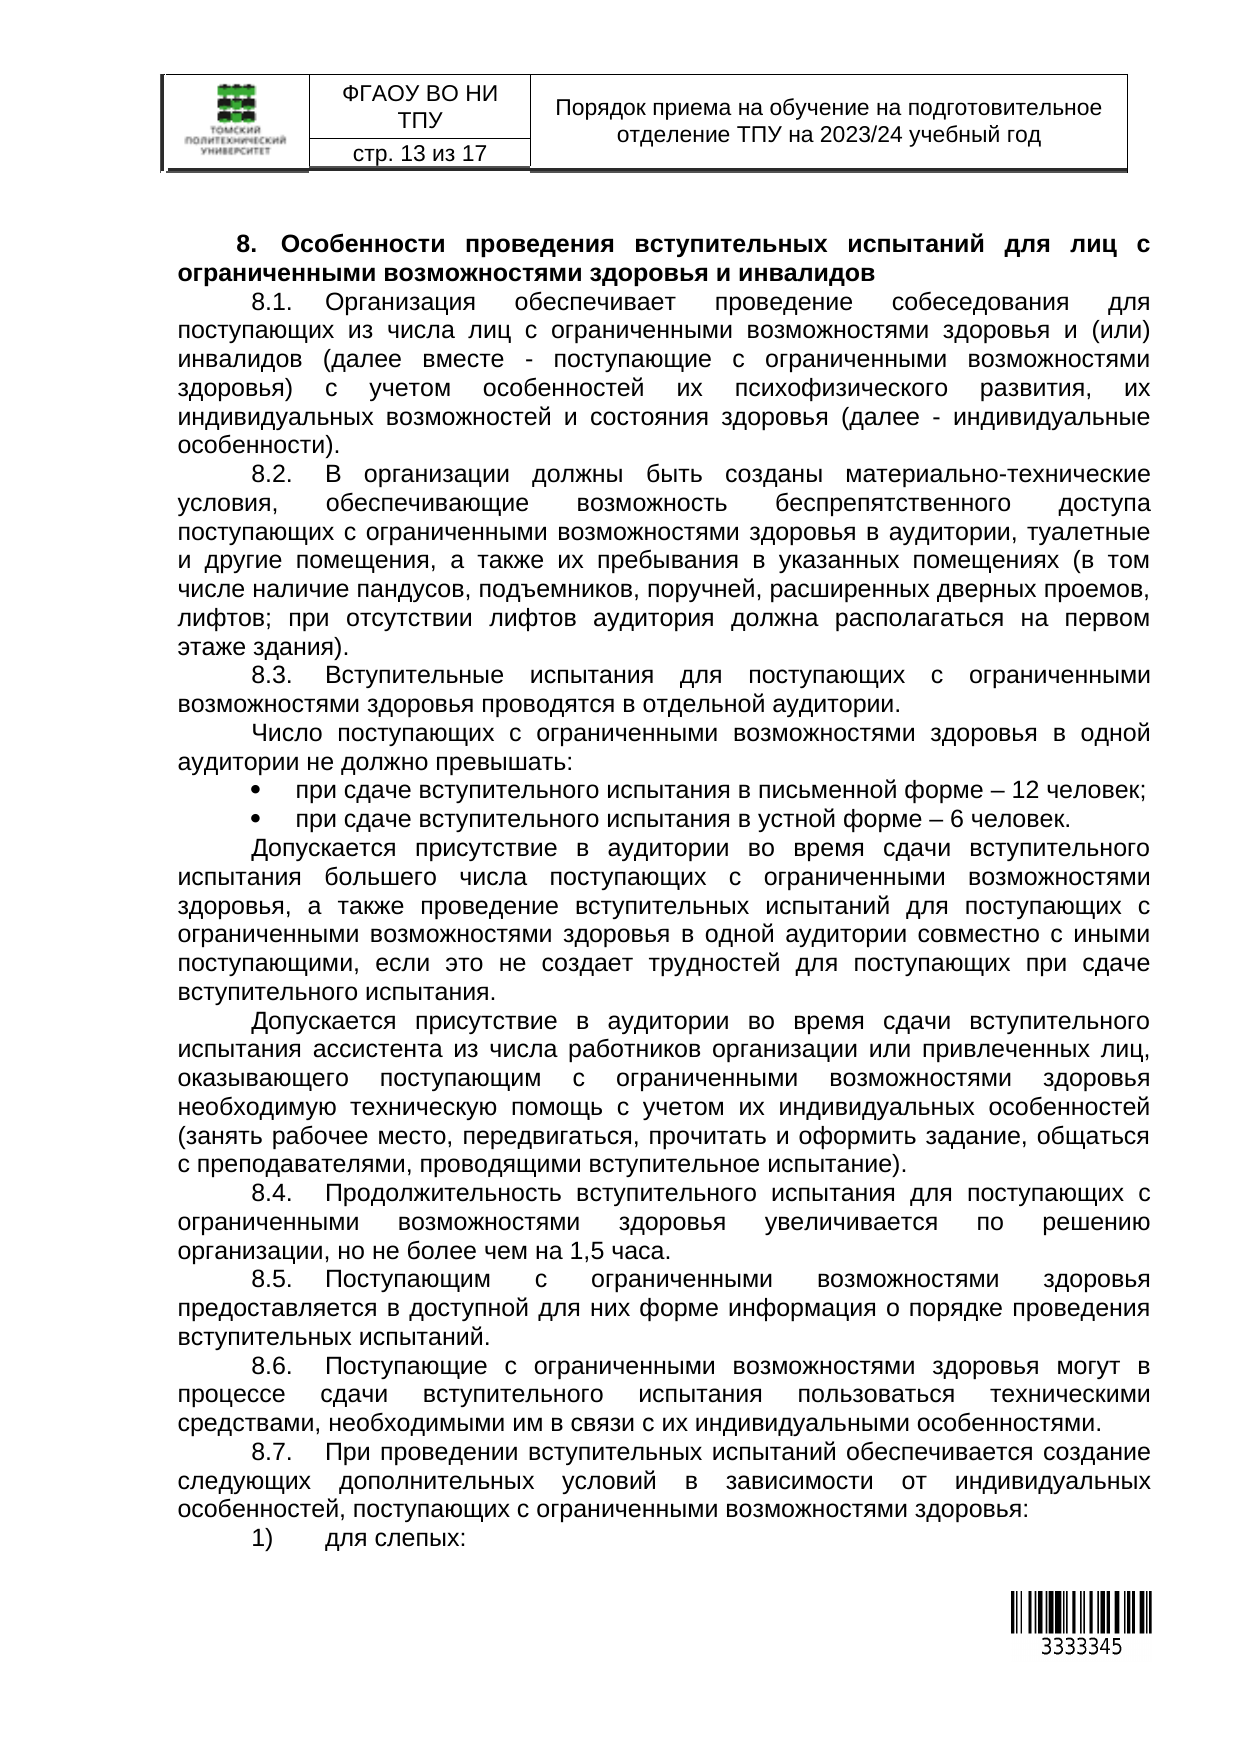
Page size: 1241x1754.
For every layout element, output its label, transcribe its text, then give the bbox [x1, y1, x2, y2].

text 8.6. Поступающие с ограниченными возможностями здоровья могут в процессе сдачи вступительного испытания пользоваться техническими средствами, необходимыми им в связи с их индивидуальными особенностями. [177, 1351, 1152, 1437]
text 8.4. Продолжительность вступительного испытания для поступающих с ограниченными возможностями здоровья увеличивается по решению организации, но не более чем на 1,5 часа. [177, 1178, 1152, 1264]
text 8.5. Поступающим с ограниченными возможностями здоровья предоставляется в доступной для них форме информация о порядке проведения вступительных испытаний. [177, 1264, 1152, 1351]
picture [1011, 1591, 1152, 1662]
text 8.2. В организации должны быть созданы материально-технические условия, обеспечивающие возможность беспрепятственного доступа поступающих с ограниченными возможностями здоровья в аудитории, туалетные и другие помещения, а также их пребывания в указанных помещениях (в том числе наличие пандусов, подъемников, поручней, расширенных дверных проемов, лифтов; при отсутствии лифтов аудитория должна располагаться на первом этаже здания). [177, 459, 1152, 661]
text Число поступающих с ограниченными возможностями здоровья в одной аудитории не должно превышать: [177, 718, 1152, 776]
list для слепых: [177, 1523, 1152, 1552]
list при сдаче вступительного испытания в устной форме – 6 человек. [251, 804, 1152, 833]
list при сдаче вступительного испытания в письменной форме – 12 человек; [251, 776, 1152, 804]
picture [183, 81, 290, 157]
text 8.7. При проведении вступительных испытаний обеспечивается создание следующих дополнительных условий в зависимости от индивидуальных особенностей, поступающих с ограниченными возможностями здоровья: [177, 1437, 1152, 1523]
text Допускается присутствие в аудитории во время сдачи вступительного испытания большего числа поступающих с ограниченными возможностями здоровья, а также проведение вступительных испытаний для поступающих с ограниченными возможностями здоровья в одной аудитории совместно с иными поступающими, если это не создает трудностей для поступающих при сдаче вступительного испытания. [177, 833, 1152, 1006]
text Допускается присутствие в аудитории во время сдачи вступительного испытания ассистента из числа работников организации или привлеченных лиц, оказывающего поступающим с ограниченными возможностями здоровья необходимую техническую помощь с учетом их индивидуальных особенностей (занять рабочее место, передвигаться, прочитать и оформить задание, общаться с преподавателями, проводящими вступительное испытание). [177, 1006, 1152, 1178]
subtitle 8. Особенности проведения вступительных испытаний для лиц с ограниченными возможностями здоровья и инвалидов [177, 229, 1152, 287]
text 8.3. Вступительные испытания для поступающих с ограниченными возможностями здоровья проводятся в отдельной аудитории. [177, 661, 1152, 718]
text 8.1. Организация обеспечивает проведение собеседования для поступающих из числа лиц с ограниченными возможностями здоровья и (или) инвалидов (далее вместе - поступающие с ограниченными возможностями здоровья) с учетом особенностей их психофизического развития, их индивидуальных возможностей и состояния здоровья (далее - индивидуальные особенности). [177, 287, 1152, 459]
